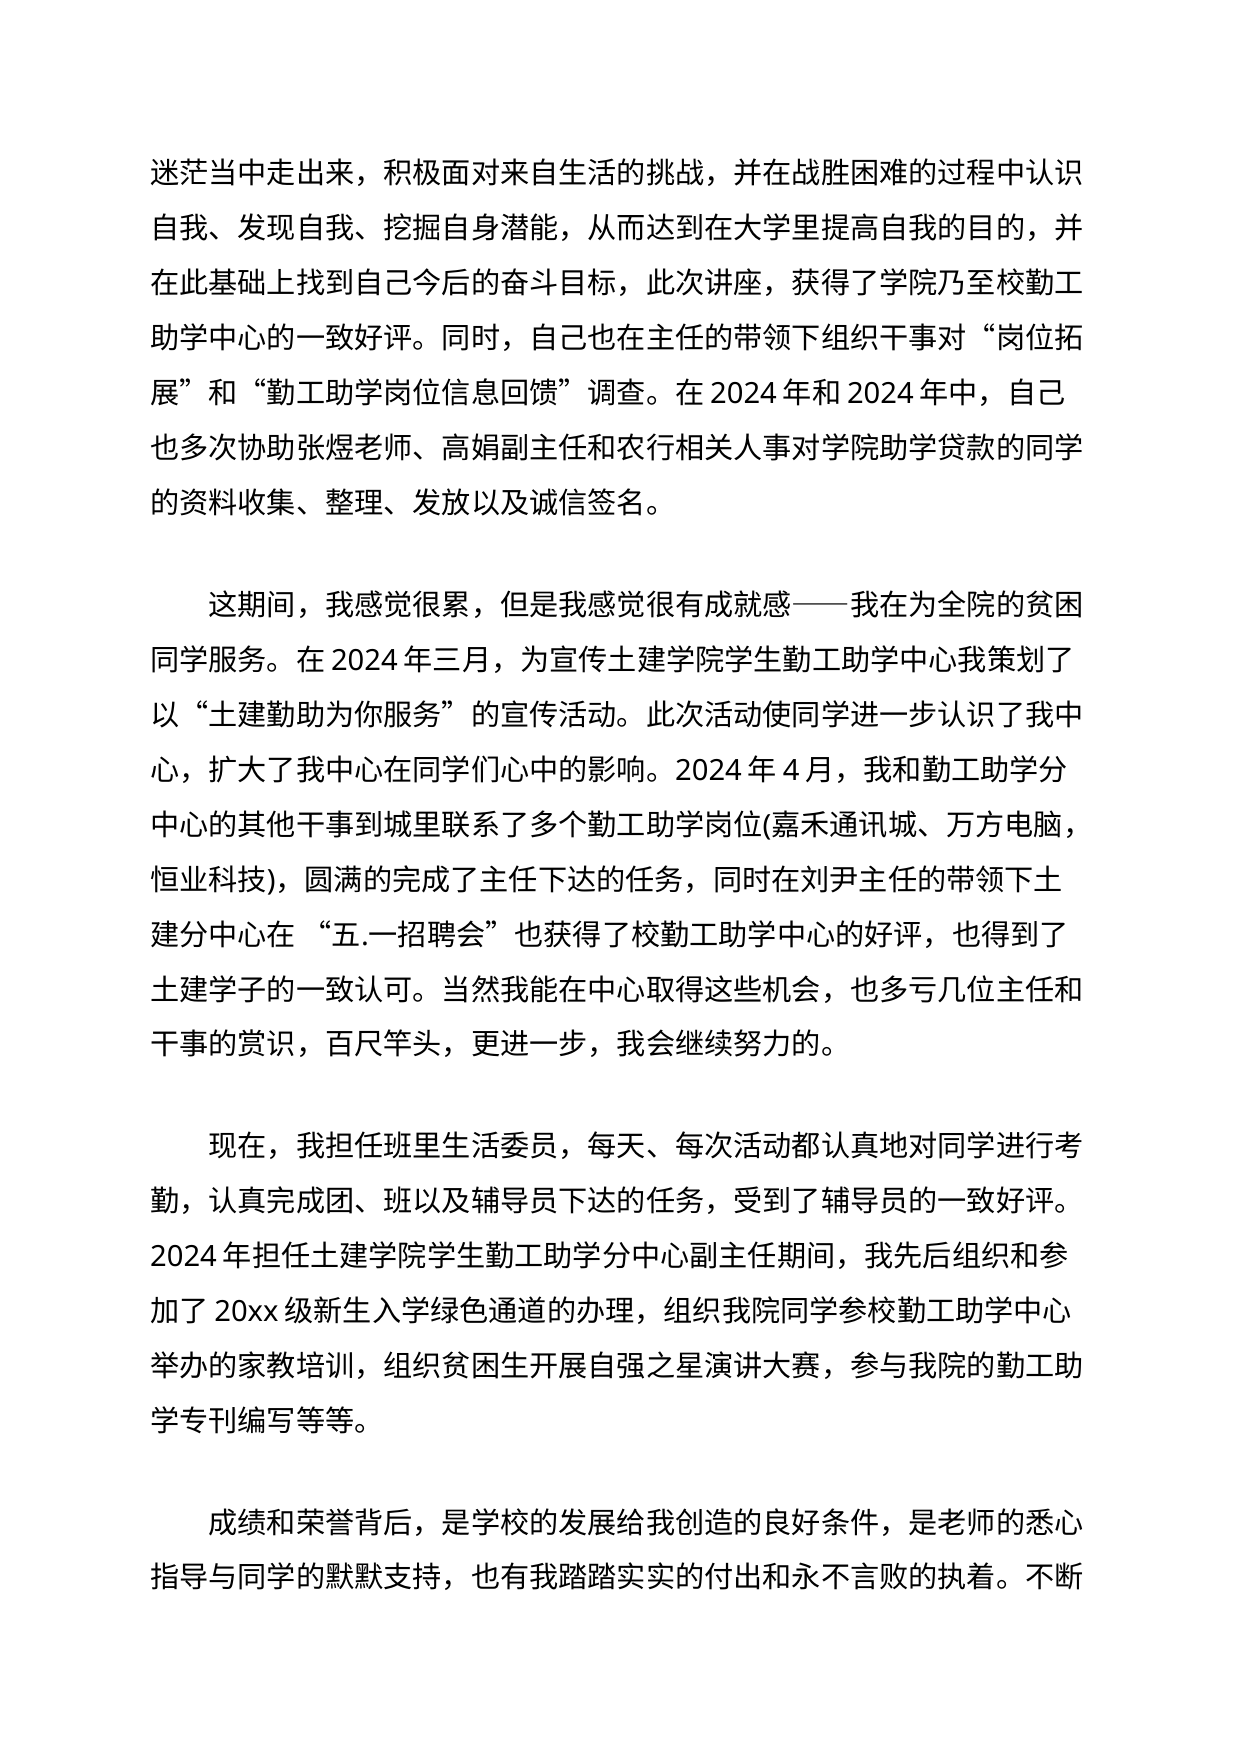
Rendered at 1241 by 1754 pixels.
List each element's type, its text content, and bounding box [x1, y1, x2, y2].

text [150, 1499, 1090, 1596]
text 现在，我担任班里生活委员，每天、每次活动都认真地对同学进行考勤，认真完成团、班以及辅导员下达的任务，受到了辅导员的一致好评。2024年担任土建学院学生勤工助学分中心副主任期间，我先后组织和参加了20xx级新生入学绿色通道的办理，组织我院同学参校勤工助学中心举办的家教培训，组织贫困生开展自强之星演讲大赛，参与我院的勤工助学专刊编写等等。 [150, 1123, 1090, 1440]
text 这期间，我感觉很累，但是我感觉很有成就感——我在为全院的贫困同学服务。在2024年三月，为宣传土建学院学生勤工助学中心我策划了以“土建勤助为你服务”的宣传活动。此次活动使同学进一步认识了我中心，扩大了我中心在同学们心中的影响。2024年4月，我和勤工助学分中心的其他干事到城里联系了多个勤工助学岗位(嘉禾通讯城、万方电脑，恒业科技)，圆满的完成了主任下达的任务，同时在刘尹主任的带领下土建分中心在 “五.一招聘会”也获得了校勤工助学中心的好评，也得到了土建学子的一致认可。当然我能在中心取得这些机会，也多亏几位主任和干事的赏识，百尺竿头，更进一步，我会继续努力的。 [150, 581, 1090, 1063]
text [150, 150, 1090, 522]
